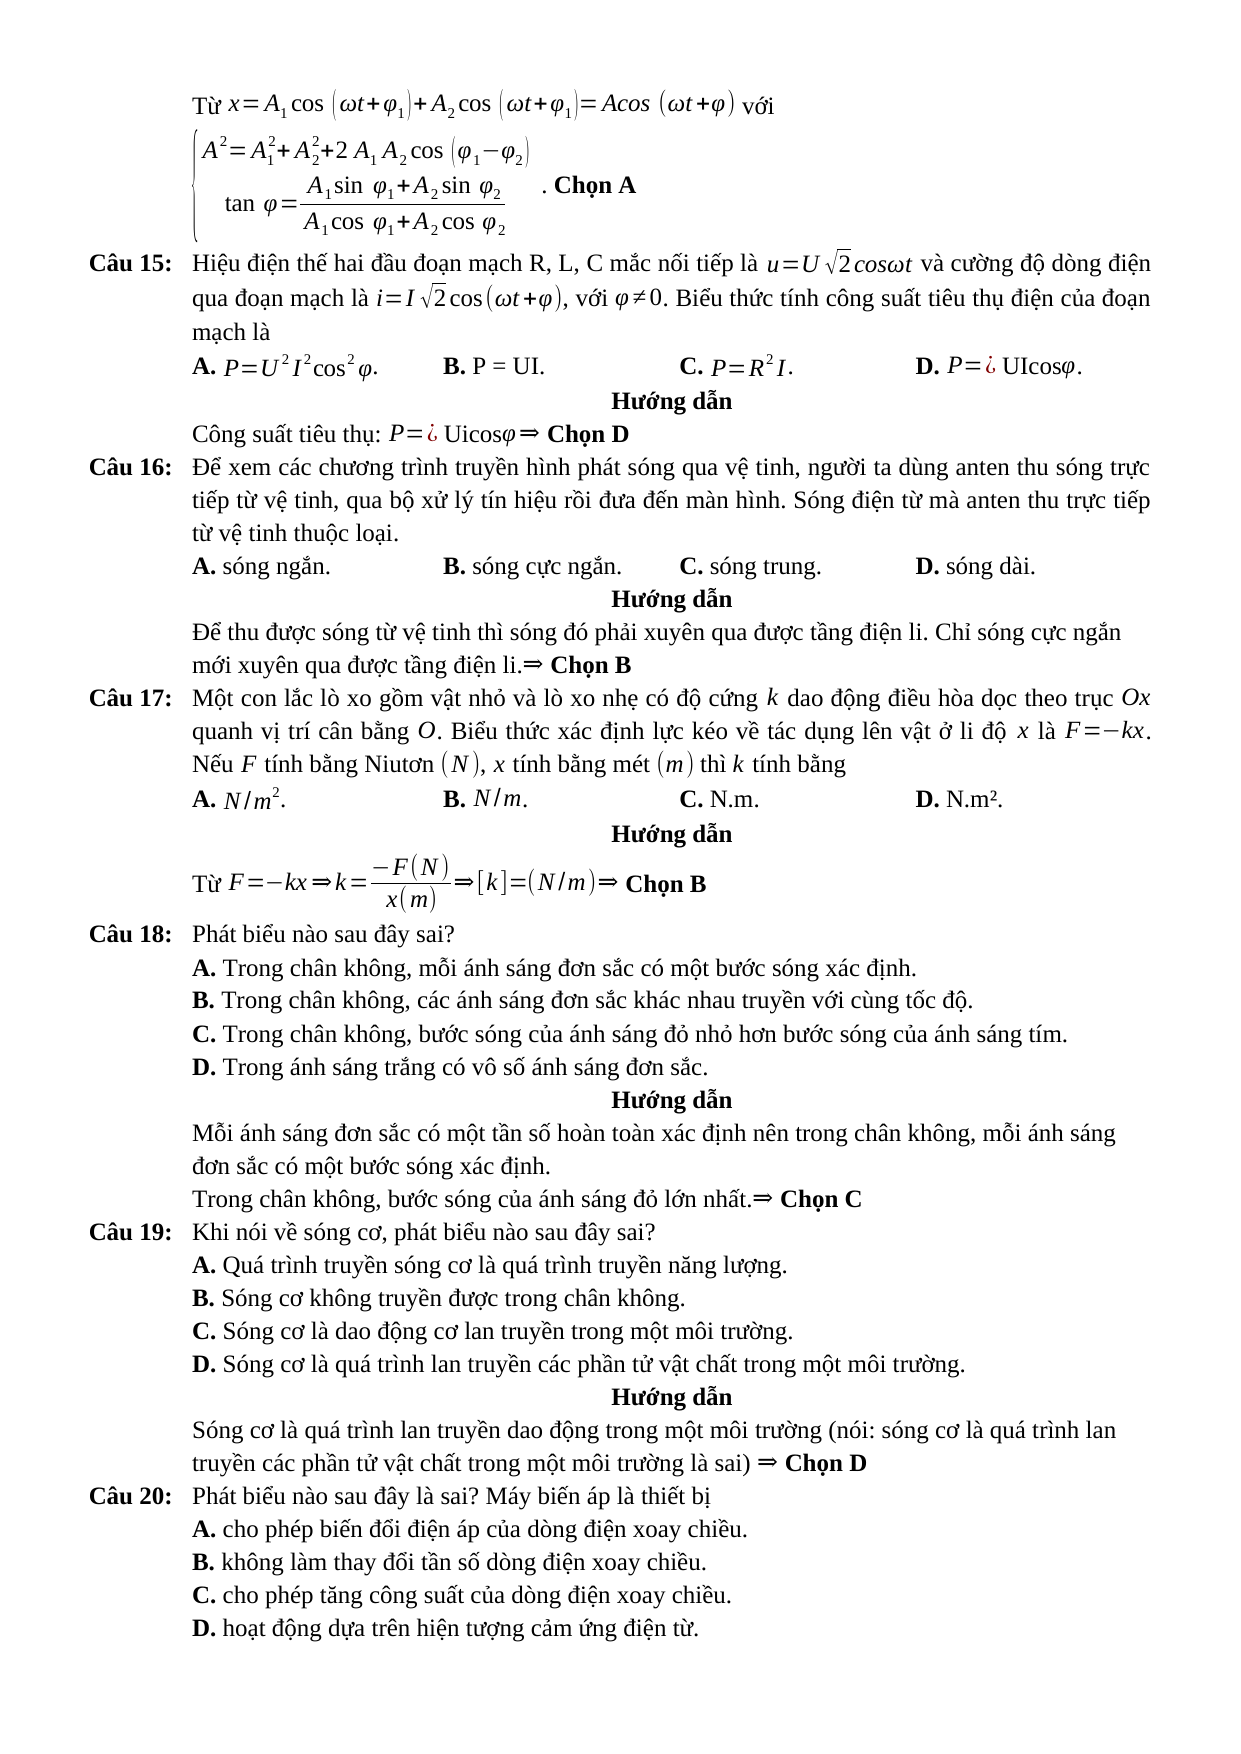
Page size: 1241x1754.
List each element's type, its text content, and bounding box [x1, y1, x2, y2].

text Câu 16: Để xem các chương trình truyền hình phát sóng qua vệ tinh, người ta dùng anten thu sóng trực tiếp từ vệ tinh, qua bộ xử lý tín hiệu rồi đưa đến màn hình. Sóng điện từ mà anten thu trực tiếp từ vệ tinh thuộc loại. [88, 452, 1152, 547]
text Câu 20: Phát biểu nào sau đây là sai? Máy biến áp là thiết bị [88, 1481, 1152, 1510]
text D. Trong ánh sáng trắng có vô số ánh sáng đơn sắc. [192, 1052, 1152, 1080]
text Từ với [192, 88, 1152, 123]
text Từ Chọn B [192, 852, 1152, 915]
text Câu 15: Hiệu điện thế hai đầu đoạn mạch R, L, C mắc nối tiếp là và cường độ dòng điện qua đoạn mạch là , với . Biểu thức tính công suất tiêu thụ điện của đoạn mạch là [88, 247, 1152, 346]
text . Chọn A [192, 127, 1152, 243]
text C. cho phép tăng công suất của dòng điện xoay chiều. [192, 1580, 1152, 1609]
text D. Sóng cơ là quá trình lan truyền các phần tử vật chất trong một môi trường. [192, 1349, 1152, 1378]
text Hướng dẫn [192, 386, 1152, 414]
text C. Sóng cơ là dao động cơ lan truyền trong một môi trường. [192, 1316, 1152, 1344]
text A. Quá trình truyền sóng cơ là quá trình truyền năng lượng. [192, 1250, 1152, 1278]
text A. sóng ngắn. B. sóng cực ngắn. C. sóng trung. D. sóng dài. [192, 551, 1152, 579]
text Câu 18: Phát biểu nào sau đây sai? [88, 919, 1152, 948]
text Hướng dẫn [192, 1085, 1152, 1113]
text B. Trong chân không, các ánh sáng đơn sắc khác nhau truyền với cùng tốc độ. [192, 986, 1152, 1014]
text B. Sóng cơ không truyền được trong chân không. [192, 1283, 1152, 1312]
text A. . B. P = UI. C. . D. UIcos. [192, 350, 1152, 381]
text Trong chân không, bước sóng của ánh sáng đỏ lớn nhất. Chọn C [192, 1184, 1152, 1212]
text Hướng dẫn [192, 584, 1152, 613]
text Sóng cơ là quá trình lan truyền dao động trong một môi trường (nói: sóng cơ là quá trình lan truyền các phần tử vật chất trong một môi trường là sai) Chọn D [192, 1415, 1152, 1477]
text Để thu được sóng từ vệ tinh thì sóng đó phải xuyên qua được tầng điện li. Chỉ sóng cực ngắn mới xuyên qua được tầng điện li. Chọn B [192, 617, 1152, 679]
text Hướng dẫn [192, 1382, 1152, 1411]
text Mỗi ánh sáng đơn sắc có một tần số hoàn toàn xác định nên trong chân không, mỗi ánh sáng đơn sắc có một bước sóng xác định. [192, 1118, 1152, 1179]
text A. . B. . C. N.m. D. N.m². [192, 783, 1152, 814]
text Câu 19: Khi nói về sóng cơ, phát biểu nào sau đây sai? [88, 1217, 1152, 1246]
text B. không làm thay đổi tần số dòng điện xoay chiều. [192, 1547, 1152, 1576]
text Hướng dẫn [192, 819, 1152, 847]
text Câu 17: Một con lắc lò xo gồm vật nhỏ và lò xo nhẹ có độ cứng dao động điều hòa dọc theo trục quanh vị trí cân bằng . Biểu thức xác định lực kéo về tác dụng lên vật ở li độ là . Nếu tính bằng Niutơn , tính bằng mét thì tính bằng [88, 683, 1152, 779]
text D. hoạt động dựa trên hiện tượng cảm ứng điện từ. [192, 1613, 1152, 1642]
text Công suất tiêu thụ: Uicos Chọn D [192, 419, 1152, 447]
text A. cho phép biến đổi điện áp của dòng điện xoay chiều. [192, 1514, 1152, 1543]
text A. Trong chân không, mỗi ánh sáng đơn sắc có một bước sóng xác định. [192, 953, 1152, 981]
text C. Trong chân không, bước sóng của ánh sáng đỏ nhỏ hơn bước sóng của ánh sáng tím. [192, 1019, 1152, 1047]
